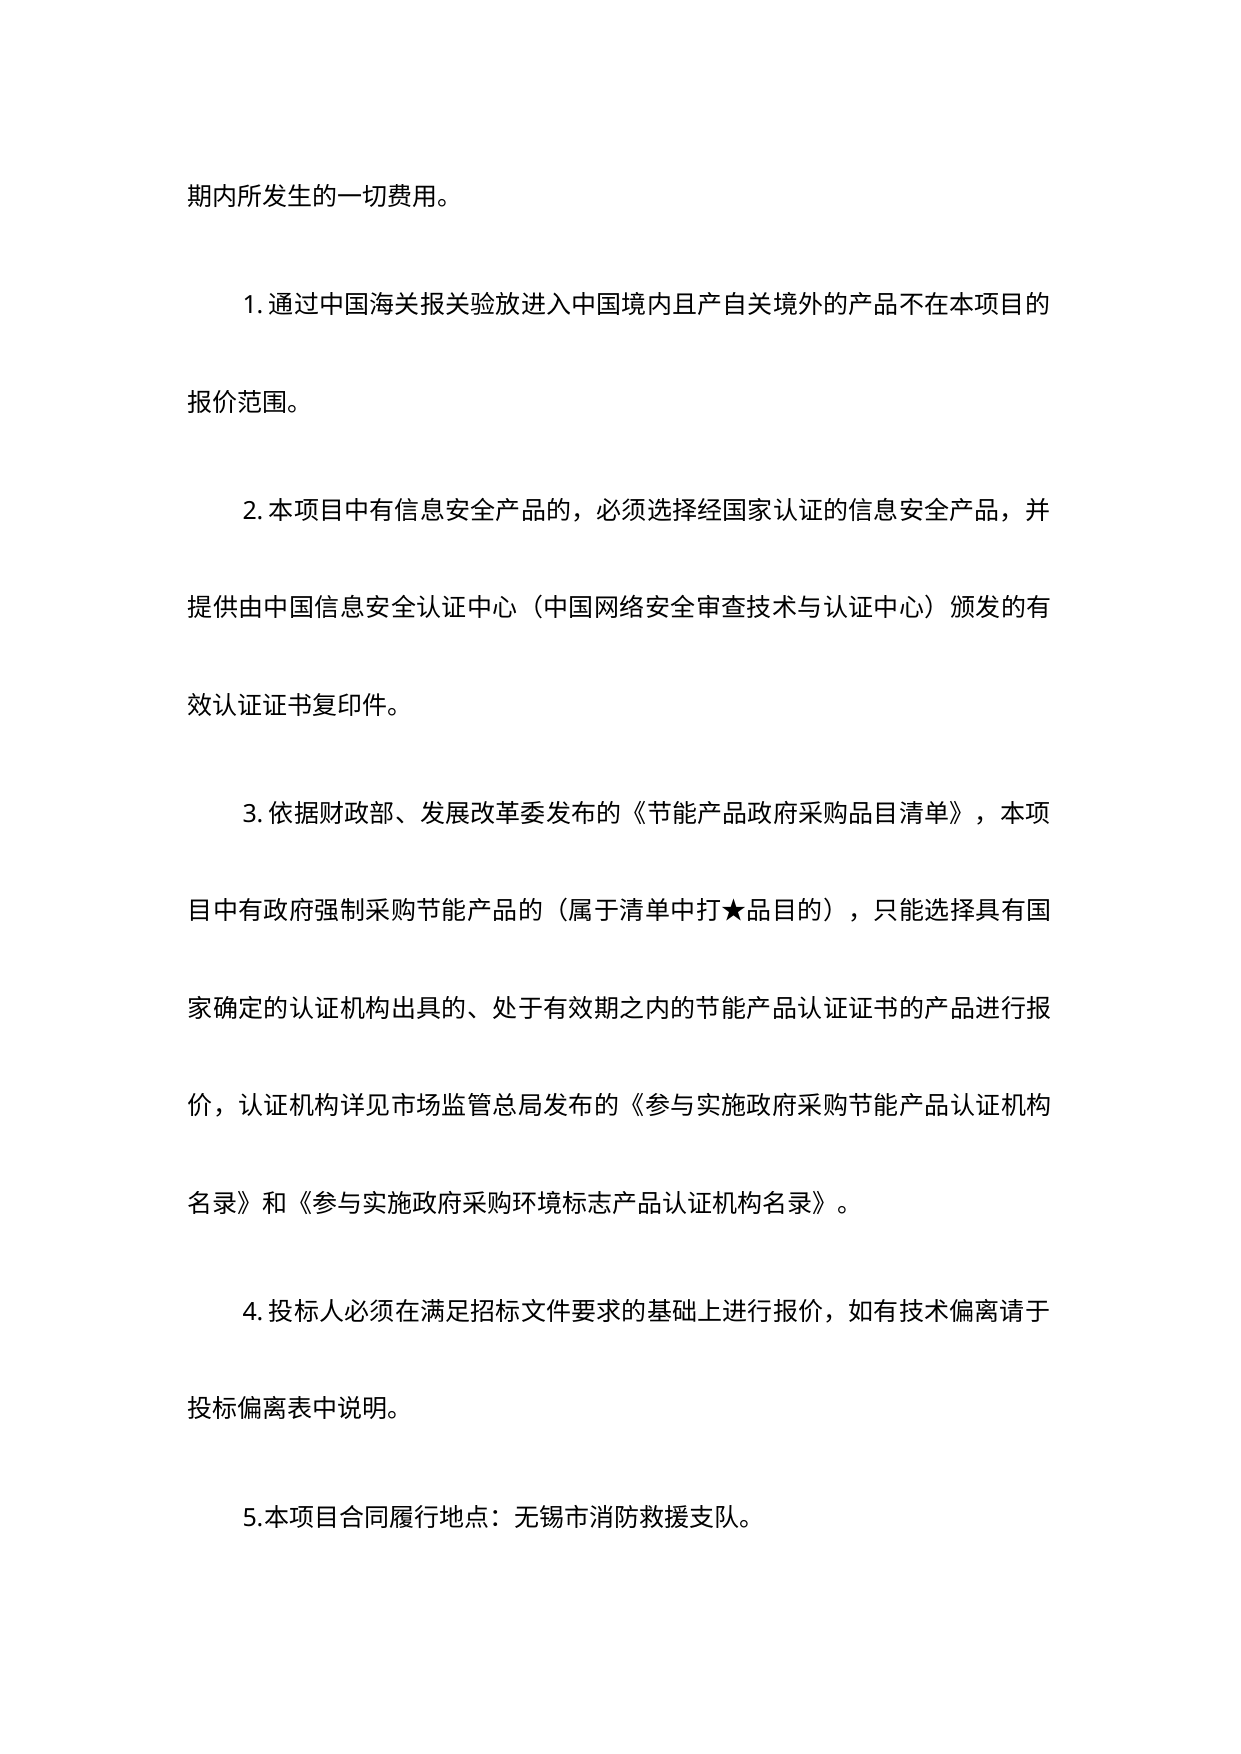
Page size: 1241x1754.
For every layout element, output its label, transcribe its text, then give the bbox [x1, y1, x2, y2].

list 本项目合同履行地点：无锡市消防救援支队。 [187, 1483, 1053, 1548]
list 本项目中有信息安全产品的，必须选择经国家认证的信息安全产品，并提供由中国信息安全认证中心（中国网络安全审查技术与认证中心）颁发的有效认证证书复印件。 [187, 476, 1053, 736]
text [187, 162, 1053, 227]
list 通过中国海关报关验放进入中国境内且产自关境外的产品不在本项目的报价范围。 [187, 270, 1053, 433]
list 依据财政部、发展改革委发布的《节能产品政府采购品目清单》，本项目中有政府强制采购节能产品的（属于清单中打★品目的），只能选择具有国家确定的认证机构出具的、处于有效期之内的节能产品认证证书的产品进行报价，认证机构详见市场监管总局发布的《参与实施政府采购节能产品认证机构名录》和《参与实施政府采购环境标志产品认证机构名录》。 [187, 779, 1053, 1234]
list 投标人必须在满足招标文件要求的基础上进行报价，如有技术偏离请于投标偏离表中说明。 [187, 1277, 1053, 1439]
